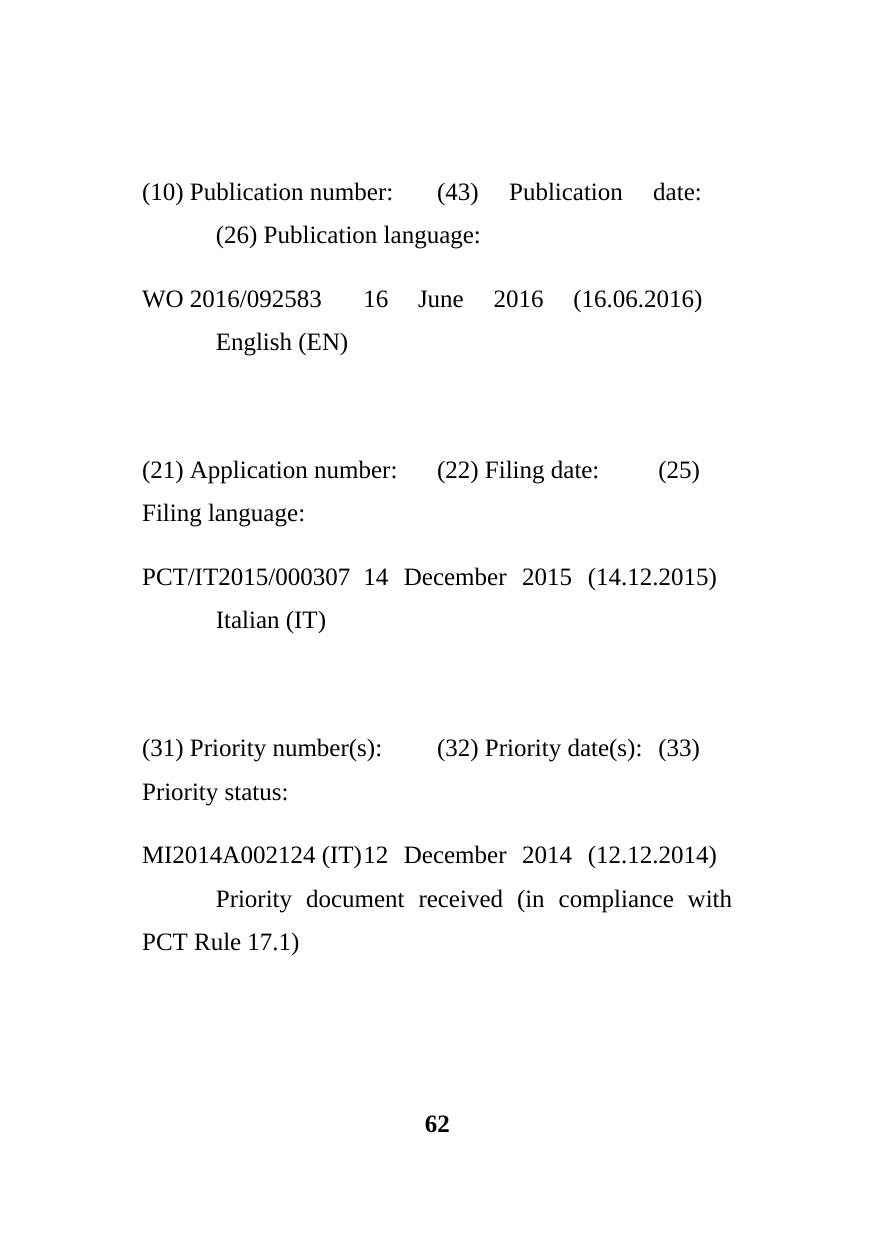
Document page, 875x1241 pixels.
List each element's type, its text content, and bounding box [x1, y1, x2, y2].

text (31) Priority number(s): (32) Priority date(s): (33) Priority status: [142, 733, 732, 805]
text MI2014A002124 (IT) 12 December 2014 (12.12.2014) Priority document received (in compliance with PCT Rule 17.1) [142, 841, 732, 956]
text WO 2016/092583 16 June 2016 (16.06.2016) English (EN) [142, 284, 732, 356]
text (21) Application number: (22) Filing date: (25) Filing language: [142, 455, 732, 527]
text PCT/IT2015/000307 14 December 2015 (14.12.2015) Italian (IT) [142, 562, 732, 634]
text (10) Publication number: (43) Publication date: (26) Publication language: [142, 177, 732, 249]
